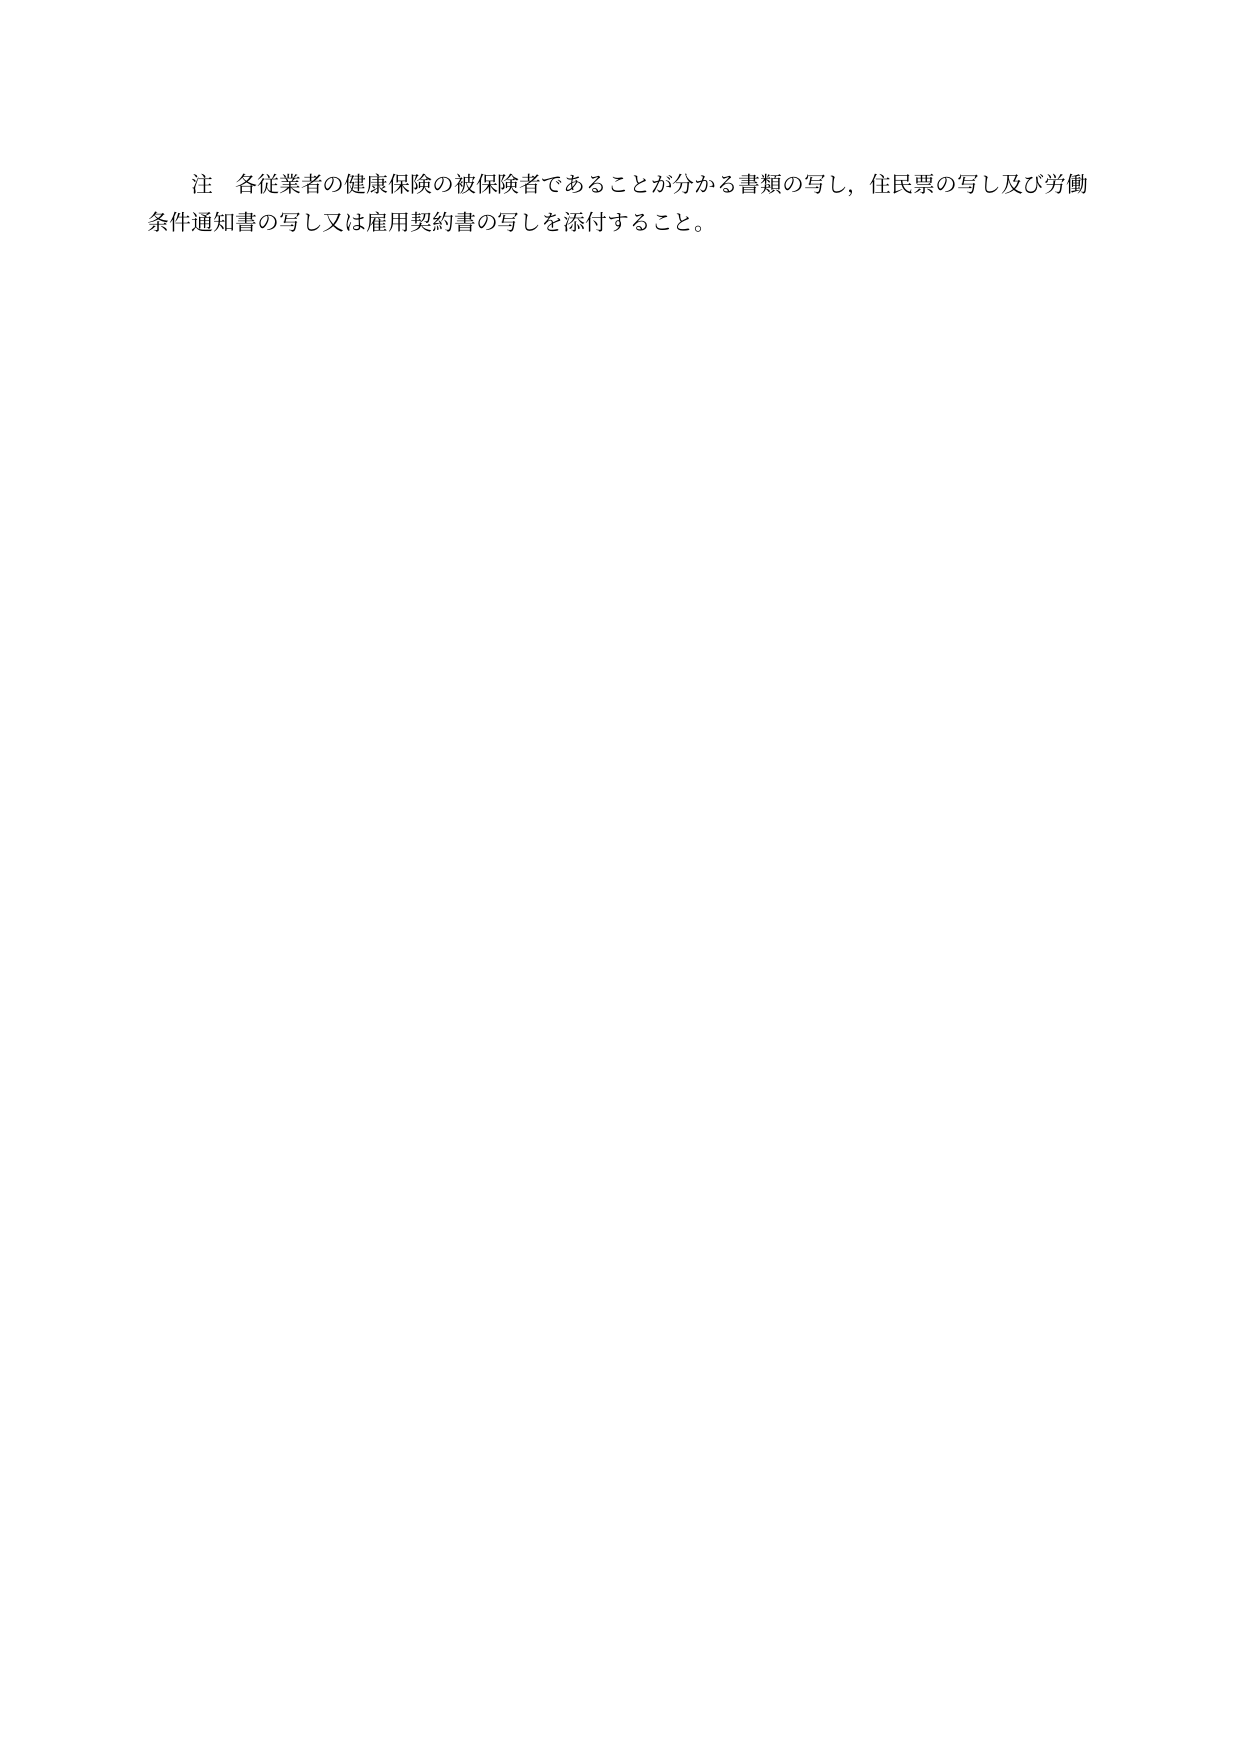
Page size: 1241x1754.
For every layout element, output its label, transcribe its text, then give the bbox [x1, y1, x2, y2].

text 注 各従業者の健康保険の被保険者であることが分かる書類の写し，住民票の写し及び労働条件通知書の写し又は雇用契約書の写しを添付すること。 [148, 164, 1092, 239]
